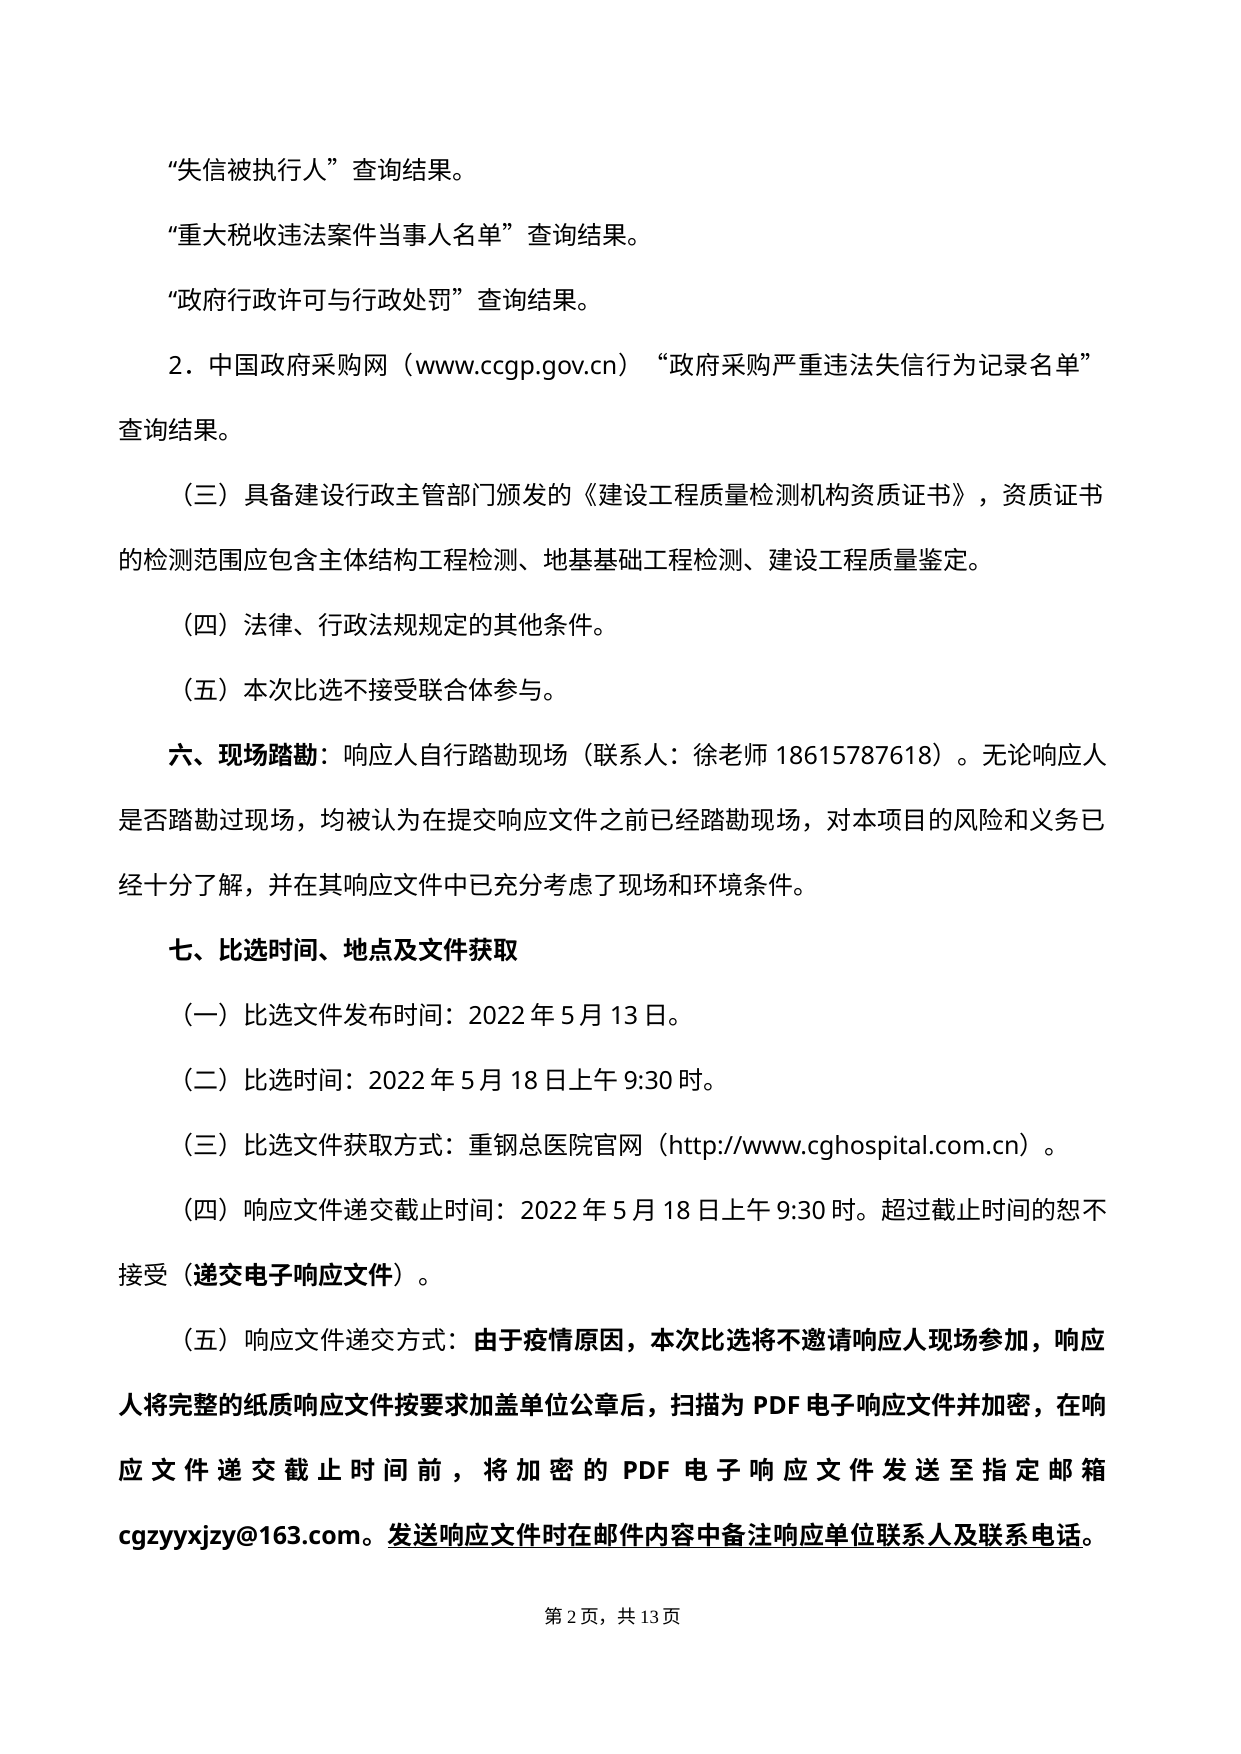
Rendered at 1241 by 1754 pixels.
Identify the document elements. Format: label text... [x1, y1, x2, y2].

text 2．中国政府采购网（www.ccgp.gov.cn）“政府采购严重违法失信行为记录名单”查询结果。 [118, 331, 1107, 461]
text “失信被执行人”查询结果。 [118, 136, 1107, 201]
text “重大税收违法案件当事人名单”查询结果。 [118, 201, 1107, 266]
text （四）响应文件递交截止时间：2022年5月18日上午9:30时。超过截止时间的恕不接受（递交电子响应文件）。 [118, 1176, 1107, 1306]
text （五）本次比选不接受联合体参与。 [118, 656, 1107, 721]
text （三）具备建设行政主管部门颁发的《建设工程质量检测机构资质证书》，资质证书的检测范围应包含主体结构工程检测、地基基础工程检测、建设工程质量鉴定。 [118, 461, 1107, 591]
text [118, 1306, 1107, 1566]
text 七、比选时间、地点及文件获取 [118, 916, 1107, 981]
text （二）比选时间：2022年5月18日上午9:30时。 [118, 1046, 1107, 1111]
text “政府行政许可与行政处罚”查询结果。 [118, 266, 1107, 331]
text （一）比选文件发布时间：2022年5月13日。 [118, 981, 1107, 1046]
text 六、现场踏勘：响应人自行踏勘现场（联系人：徐老师 18615787618）。无论响应人是否踏勘过现场，均被认为在提交响应文件之前已经踏勘现场，对本项目的风险和义务已经十分了解，并在其响应文件中已充分考虑了现场和环境条件。 [118, 721, 1107, 916]
text （四）法律、行政法规规定的其他条件。 [118, 591, 1107, 656]
text （三）比选文件获取方式：重钢总医院官网（http://www.cghospital.com.cn）。 [118, 1111, 1107, 1176]
